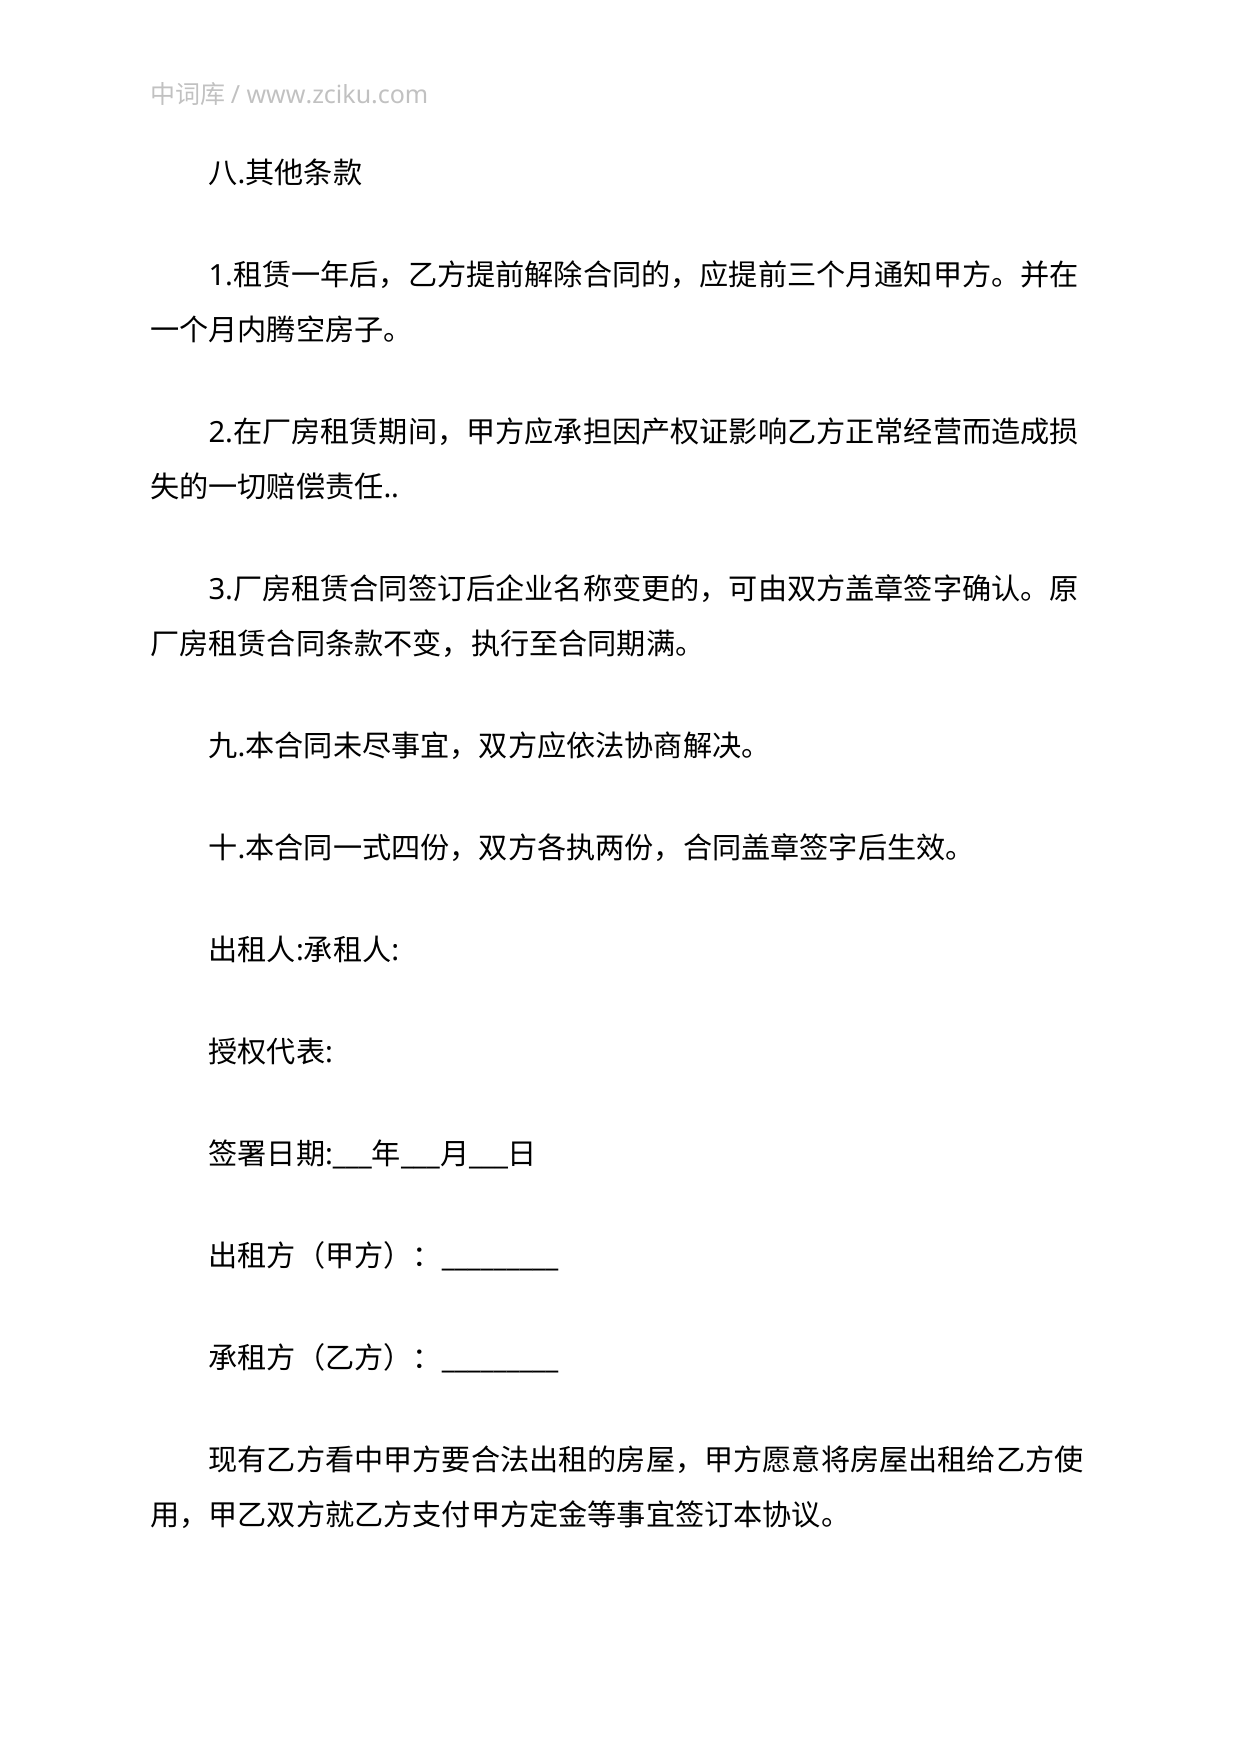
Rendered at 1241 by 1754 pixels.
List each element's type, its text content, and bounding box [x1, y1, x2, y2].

text 十.本合同一式四份，双方各执两份，合同盖章签字后生效。 [150, 824, 1090, 867]
text 八.其他条款 [150, 150, 1090, 192]
text 九.本合同未尽事宜，双方应依法协商解决。 [150, 722, 1090, 765]
text 授权代表: [150, 1028, 1090, 1071]
text 出租人:承租人: [150, 926, 1090, 969]
text 2.在厂房租赁期间，甲方应承担因产权证影响乙方正常经营而造成损失的一切赔偿责任.. [150, 409, 1090, 506]
text 出租方（甲方）：_________ [150, 1232, 1090, 1275]
text 签署日期:___年___月___日 [150, 1130, 1090, 1173]
text 3.厂房租赁合同签订后企业名称变更的，可由双方盖章签字确认。原厂房租赁合同条款不变，执行至合同期满。 [150, 566, 1090, 663]
text 现有乙方看中甲方要合法出租的房屋，甲方愿意将房屋出租给乙方使用，甲乙双方就乙方支付甲方定金等事宜签订本协议。 [150, 1436, 1090, 1533]
text 1.租赁一年后，乙方提前解除合同的，应提前三个月通知甲方。并在一个月内腾空房子。 [150, 252, 1090, 349]
text 承租方（乙方）：_________ [150, 1334, 1090, 1377]
